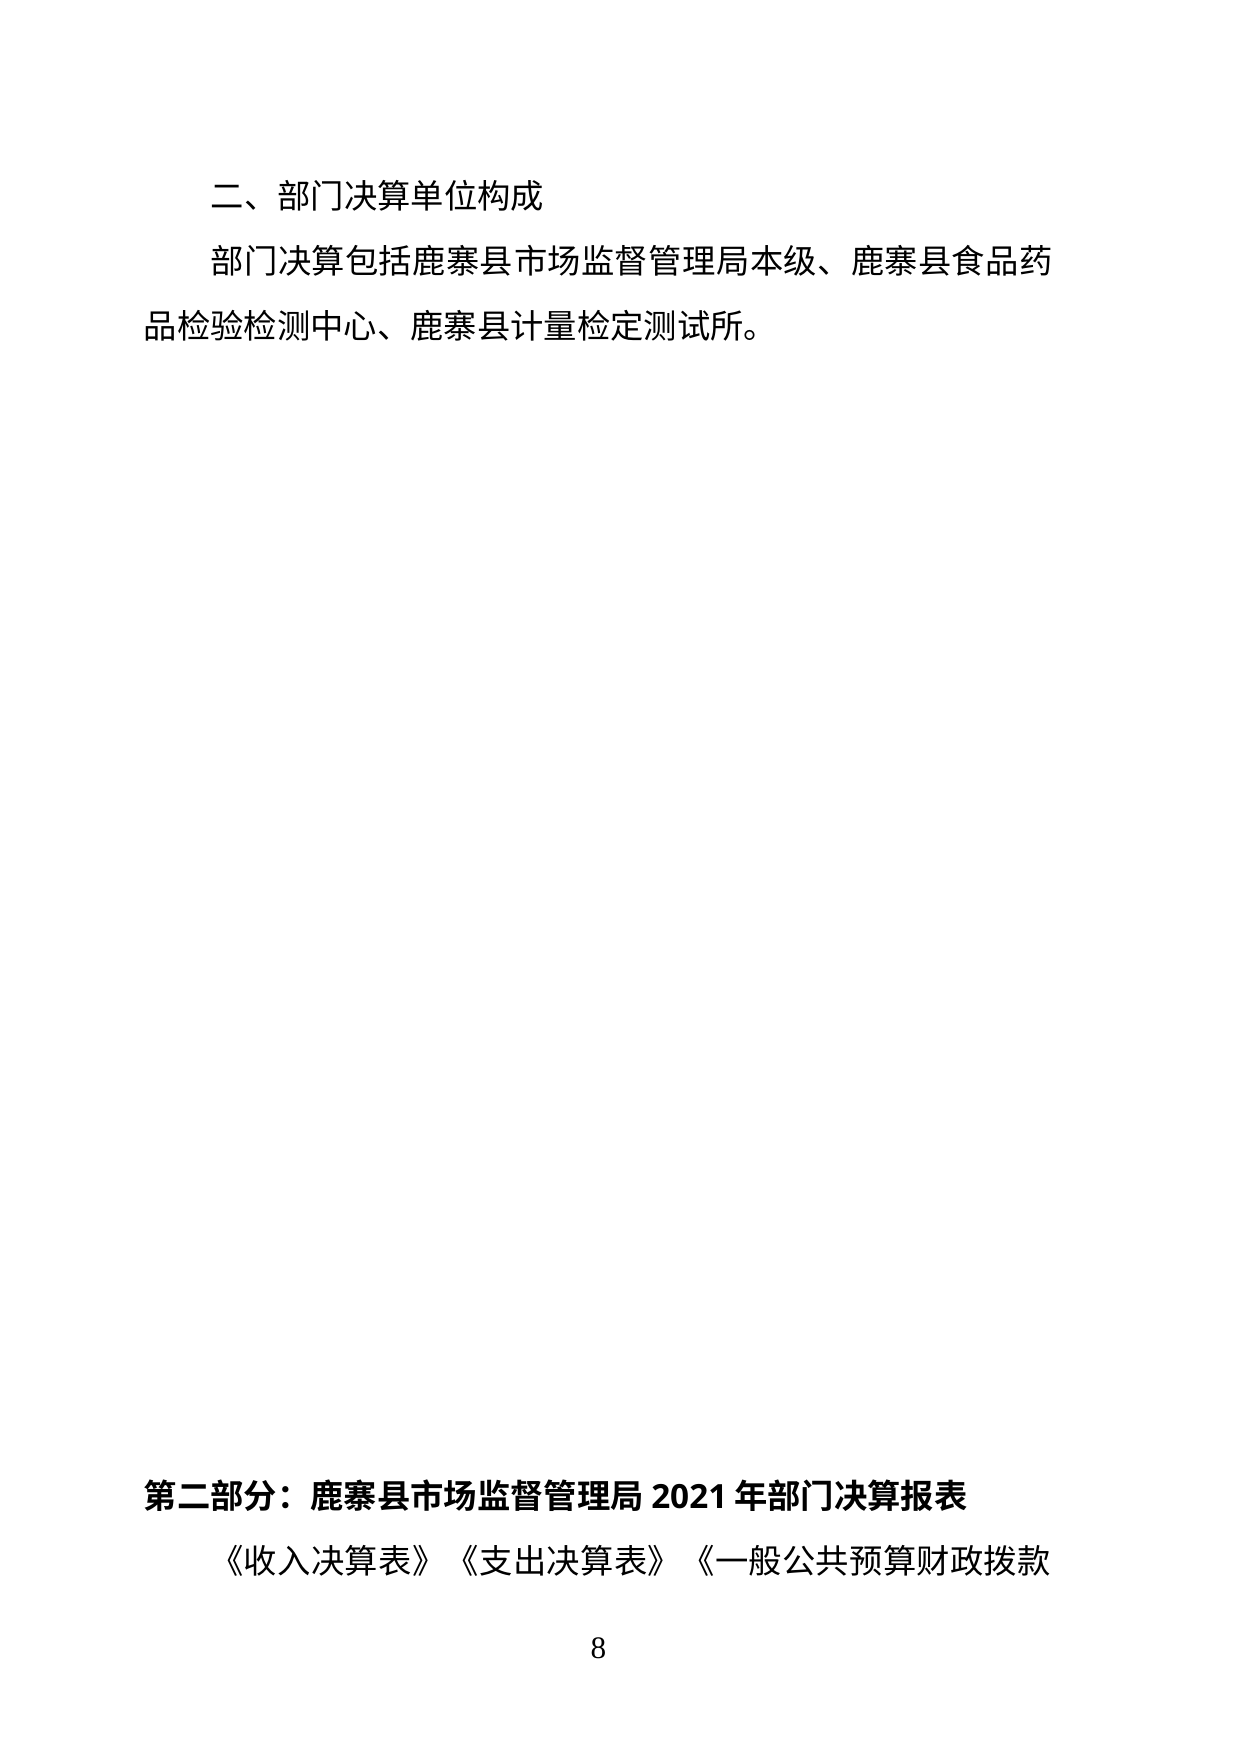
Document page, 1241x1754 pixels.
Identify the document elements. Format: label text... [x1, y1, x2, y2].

text 二、部门决算单位构成 [143, 162, 1053, 227]
text 第二部分：鹿寨县市场监督管理局 2021年部门决算报表 [143, 1462, 1053, 1527]
text 部门决算包括鹿寨县市场监督管理局本级、鹿寨县食品药品检验检测中心、鹿寨县计量检定测试所。 [143, 227, 1053, 357]
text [143, 1527, 1053, 1592]
